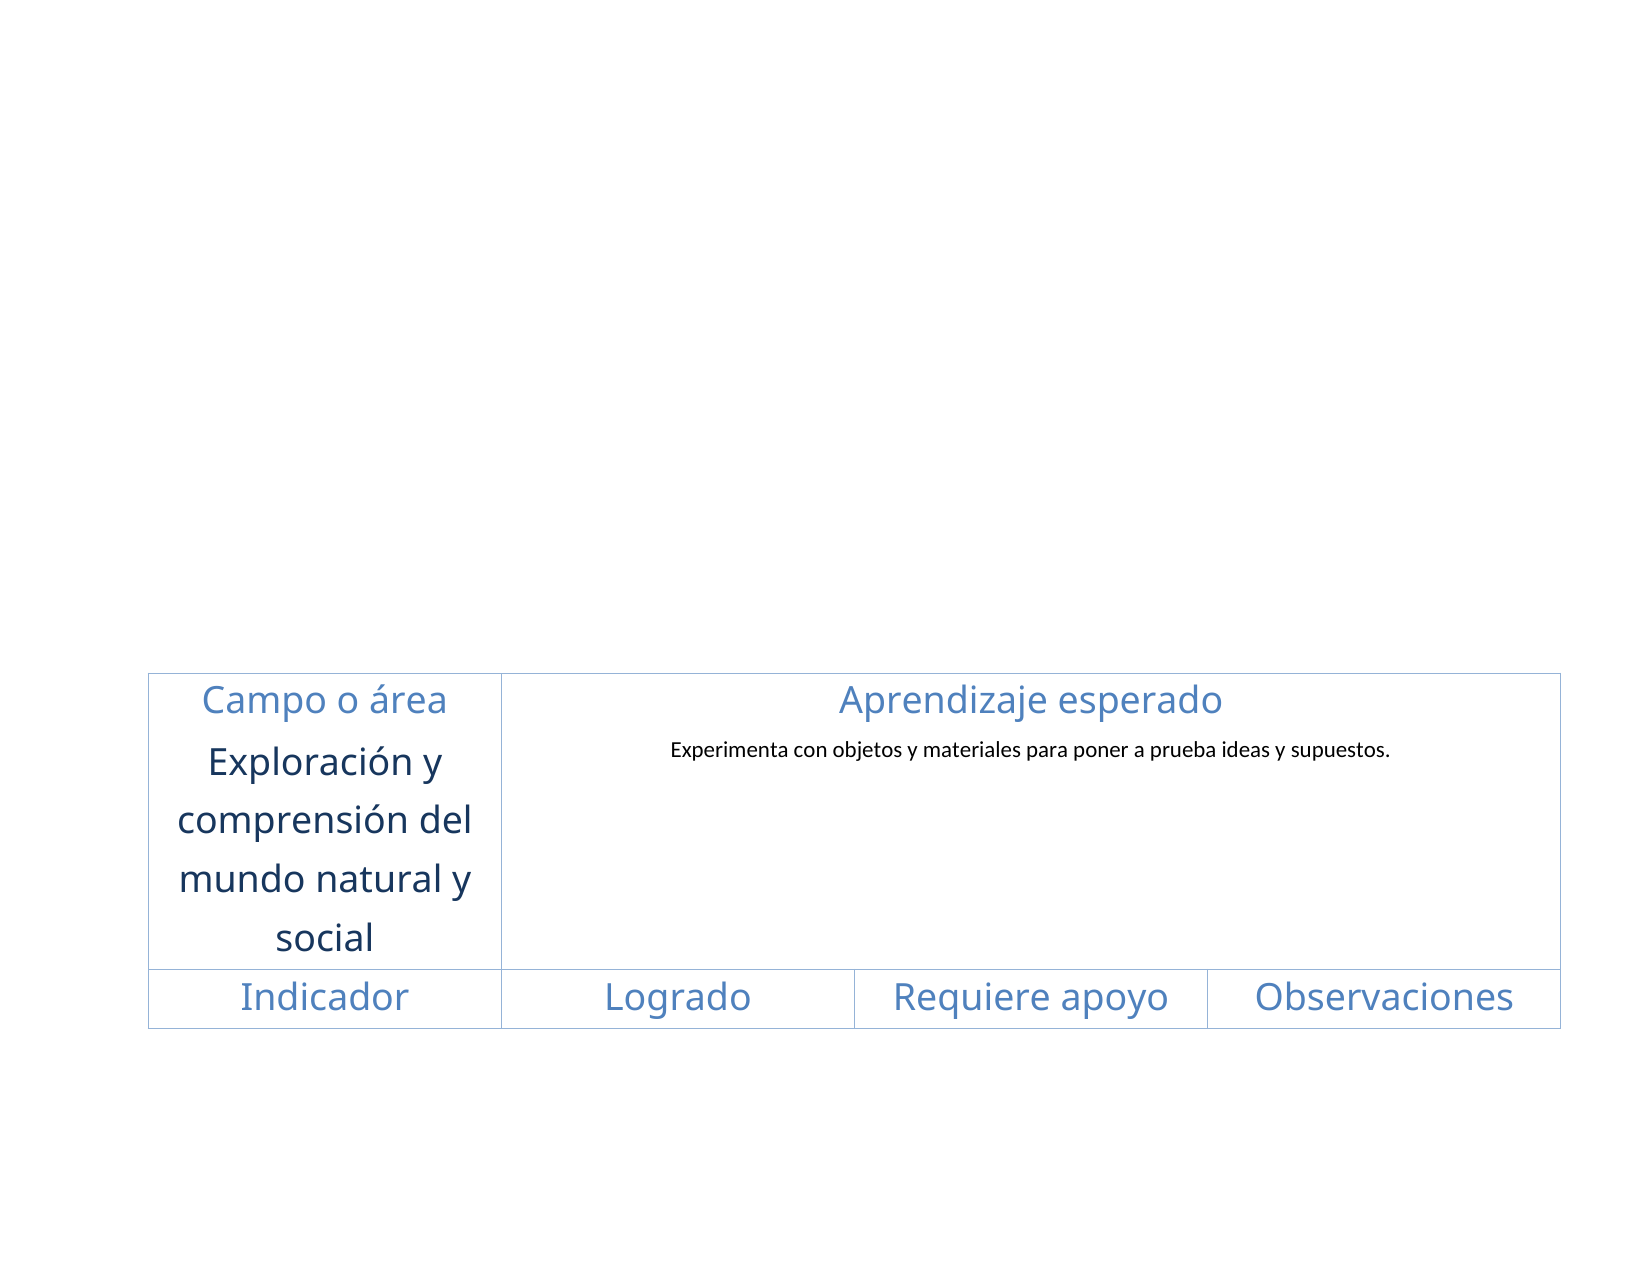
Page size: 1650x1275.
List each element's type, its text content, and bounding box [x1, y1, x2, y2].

table_cell Requiere apoyo [855, 970, 1207, 1028]
table_header Campo o área Exploración y comprensión del mundo natural y social [149, 674, 501, 969]
table_cell Observaciones [1208, 970, 1560, 1028]
table_cell Indicador [149, 970, 501, 1028]
table_header Aprendizaje esperado Experimenta con objetos y materiales para poner a prueba ideas y supuestos. [502, 674, 1560, 969]
table_cell Logrado [502, 970, 854, 1028]
